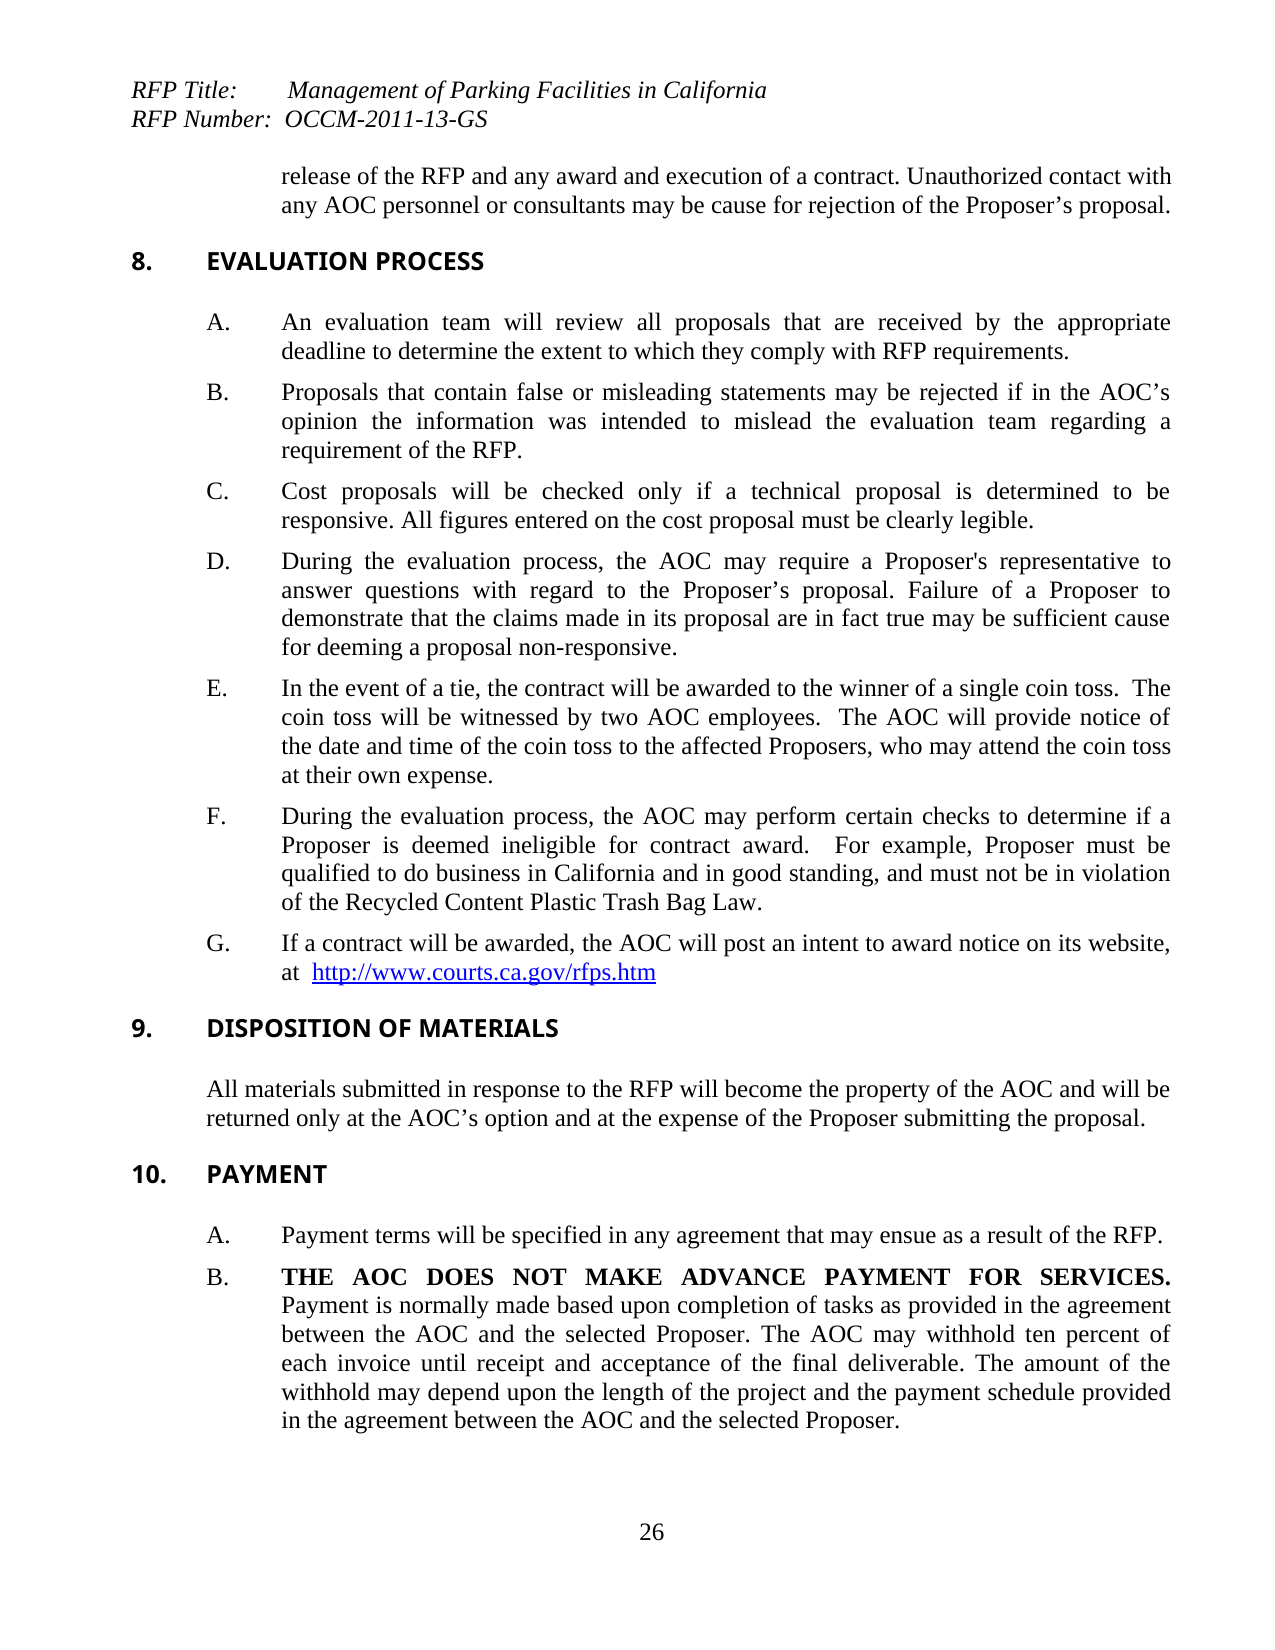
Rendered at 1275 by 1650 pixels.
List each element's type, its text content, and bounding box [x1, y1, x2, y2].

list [206, 161, 1172, 219]
list A. Payment terms will be specified in any agreement that may ensue as a result of the RFP. [206, 1221, 1172, 1249]
list B. THE AOC DOES NOT MAKE ADVANCE PAYMENT FOR SERVICES. Payment is normally made based upon completion of tasks as provided in the agreement between the AOC and the selected Proposer. The AOC may withhold ten percent of each invoice until receipt and acceptance of the final deliverable. The amount of the withhold may depend upon the length of the project and the payment schedule provided in the agreement between the AOC and the selected Proposer. [206, 1262, 1172, 1434]
list C. Cost proposals will be checked only if a technical proposal is determined to be responsive. All figures entered on the cost proposal must be clearly legible. [206, 476, 1172, 533]
list EVALUATION PROCESS [131, 244, 1172, 278]
list PAYMENT [131, 1157, 1172, 1191]
list All materials submitted in response to the RFP will become the property of the AOC and will be returned only at the AOC’s option and at the expense of the Proposer submitting the proposal. [206, 1074, 1172, 1132]
list G. If a contract will be awarded, the AOC will post an intent to award notice on its website, at http://www.courts.ca.gov/rfps.htm [206, 928, 1172, 986]
list F. During the evaluation process, the AOC may perform certain checks to determine if a Proposer is deemed ineligible for contract award. For example, Proposer must be qualified to do business in California and in good standing, and must not be in violation of the Recycled Content Plastic Trash Bag Law. [206, 801, 1172, 916]
list DISPOSITION OF MATERIALS [131, 1011, 1172, 1045]
list B. Proposals that contain false or misleading statements may be rejected if in the AOC’s opinion the information was intended to mislead the evaluation team regarding a requirement of the RFP. [206, 377, 1172, 463]
list A. An evaluation team will review all proposals that are received by the appropriate deadline to determine the extent to which they comply with RFP requirements. [206, 307, 1172, 365]
list D. During the evaluation process, the AOC may require a Proposer's representative to answer questions with regard to the Proposer’s proposal. Failure of a Proposer to demonstrate that the claims made in its proposal are in fact true may be sufficient cause for deeming a proposal non-responsive. [206, 546, 1172, 661]
list E. In the event of a tie, the contract will be awarded to the winner of a single coin toss. The coin toss will be witnessed by two AOC employees. The AOC will provide notice of the date and time of the coin toss to the affected Proposers, who may attend the coin toss at their own expense. [206, 673, 1172, 788]
